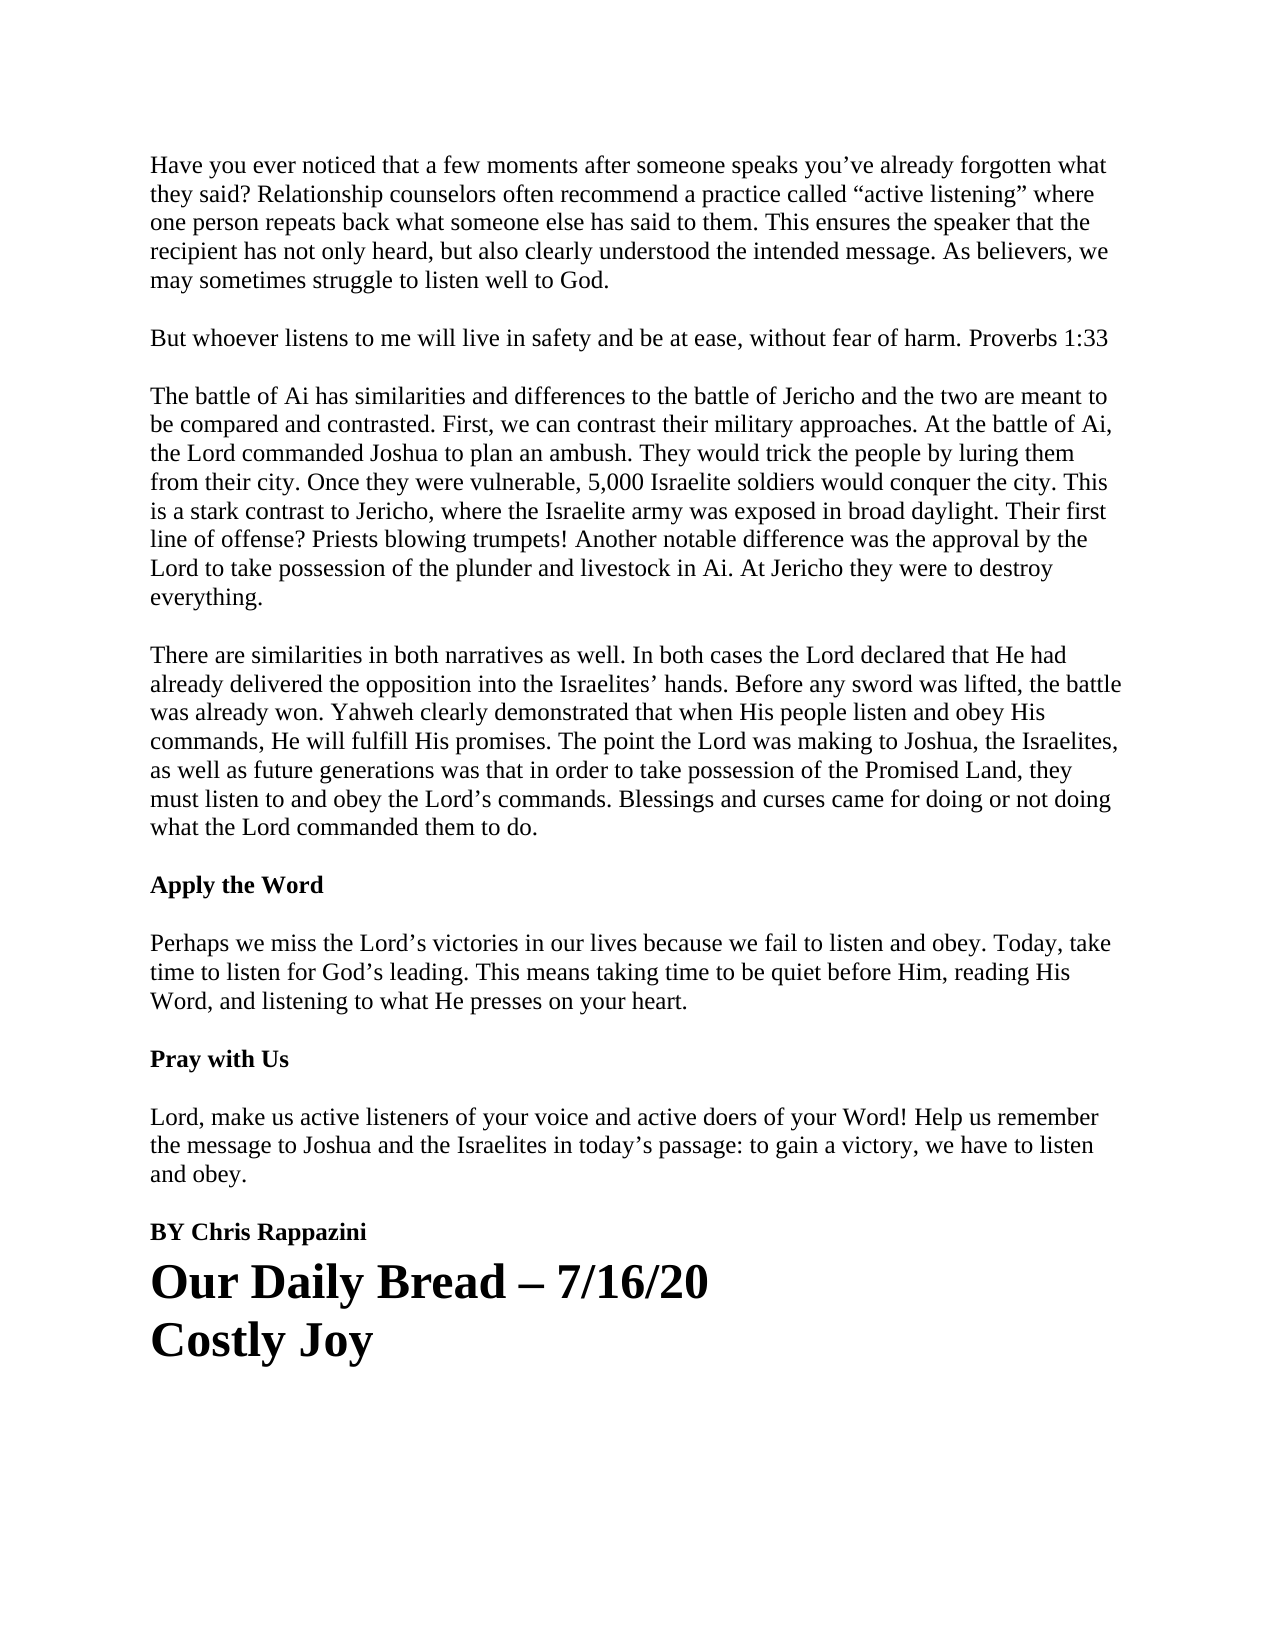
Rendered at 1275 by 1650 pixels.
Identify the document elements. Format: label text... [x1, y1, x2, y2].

text Lord, make us active listeners of your voice and active doers of your Word! Help us remember the message to Joshua and the Israelites in today’s passage: to gain a victory, we have to listen and obey. [150, 1102, 1125, 1188]
text Perhaps we miss the Lord’s victories in our lives because we fail to listen and obey. Today, take time to listen for God’s leading. This means taking time to be quiet before Him, reading His Word, and listening to what He presses on your heart. [150, 928, 1125, 1014]
text Apply the Word [150, 870, 1125, 899]
text Have you ever noticed that a few moments after someone speaks you’ve already forgotten what they said? Relationship counselors often recommend a practice called “active listening” where one person repeats back what someone else has said to them. This ensures the speaker that the recipient has not only heard, but also clearly understood the intended message. As believers, we may sometimes struggle to listen well to God. [150, 150, 1125, 294]
text There are similarities in both narratives as well. In both cases the Lord declared that He had already delivered the opposition into the Israelites’ hands. Before any sword was lifted, the battle was already won. Yahweh clearly demonstrated that when His people listen and obey His commands, He will fulfill His promises. The point the Lord was making to Joshua, the Israelites, as well as future generations was that in order to take possession of the Promised Land, they must listen to and obey the Lord’s commands. Blessings and curses came for doing or not doing what the Lord commanded them to do. [150, 640, 1125, 841]
subtitle Pray with Us [150, 1044, 1125, 1072]
subtitle Costly Joy [150, 1309, 1125, 1367]
subtitle BY Chris Rappazini [150, 1217, 1125, 1246]
text But whoever listens to me will live in safety and be at ease, without fear of harm. Proverbs 1:33 [150, 323, 1125, 352]
text The battle of Ai has similarities and differences to the battle of Jericho and the two are meant to be compared and contrasted. First, we can contrast their military approaches. At the battle of Ai, the Lord commanded Joshua to plan an ambush. They would trick the people by luring them from their city. Once they were vulnerable, 5,000 Israelite soldiers would conquer the city. This is a stark contrast to Jericho, where the Israelite army was exposed in broad daylight. Their first line of offense? Priests blowing trumpets! Another notable difference was the approval by the Lord to take possession of the plunder and livestock in Ai. At Jericho they were to destroy everything. [150, 381, 1125, 611]
subtitle Our Daily Bread – 7/16/20 [150, 1252, 1125, 1309]
